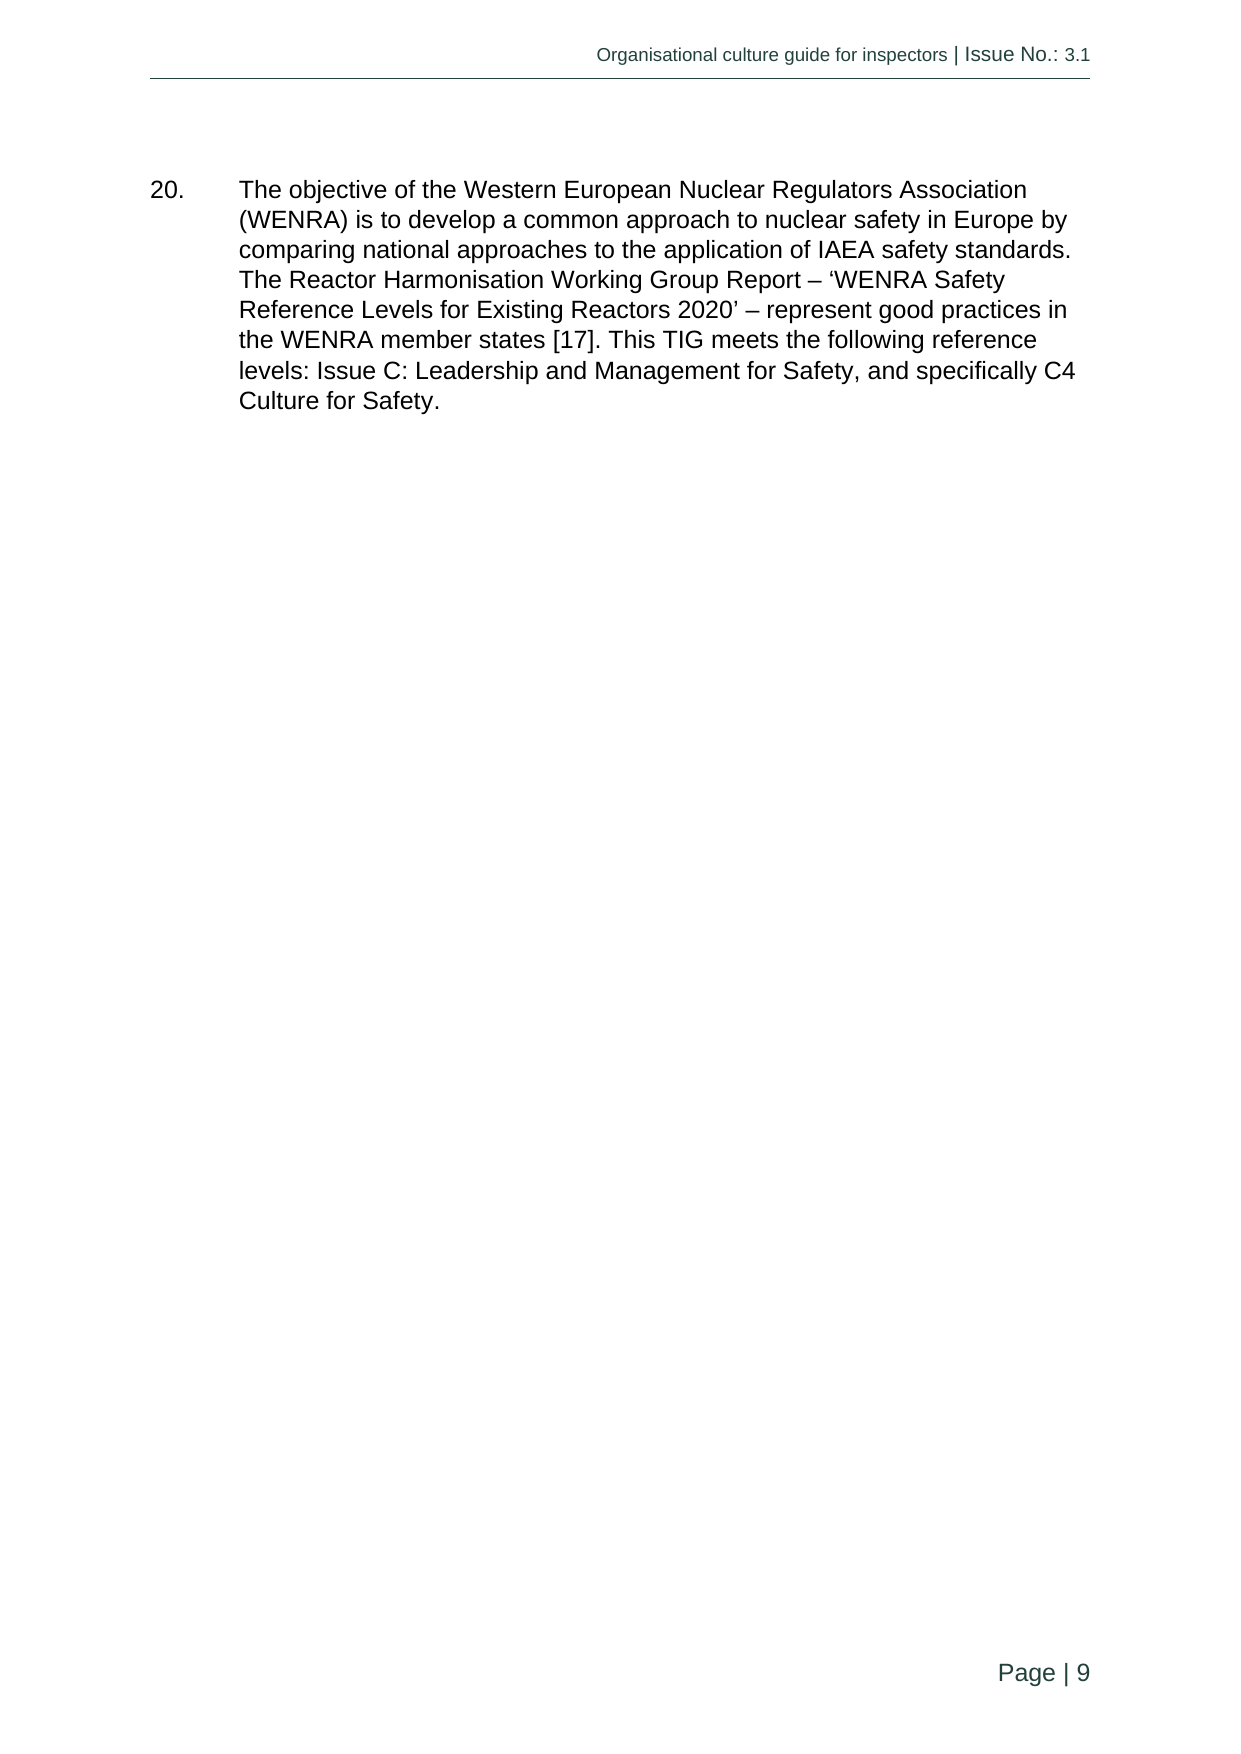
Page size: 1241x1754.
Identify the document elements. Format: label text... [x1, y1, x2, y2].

text The objective of the Western European Nuclear Regulators Association (WENRA) is to develop a common approach to nuclear safety in Europe by comparing national approaches to the application of IAEA safety standards. The Reactor Harmonisation Working Group Report – ‘WENRA Safety Reference Levels for Existing Reactors 2020’ – represent good practices in the WENRA member states. This TIG meets the following reference levels: Issue C: Leadership and Management for Safety, and specifically C4 Culture for Safety. [150, 175, 1090, 414]
